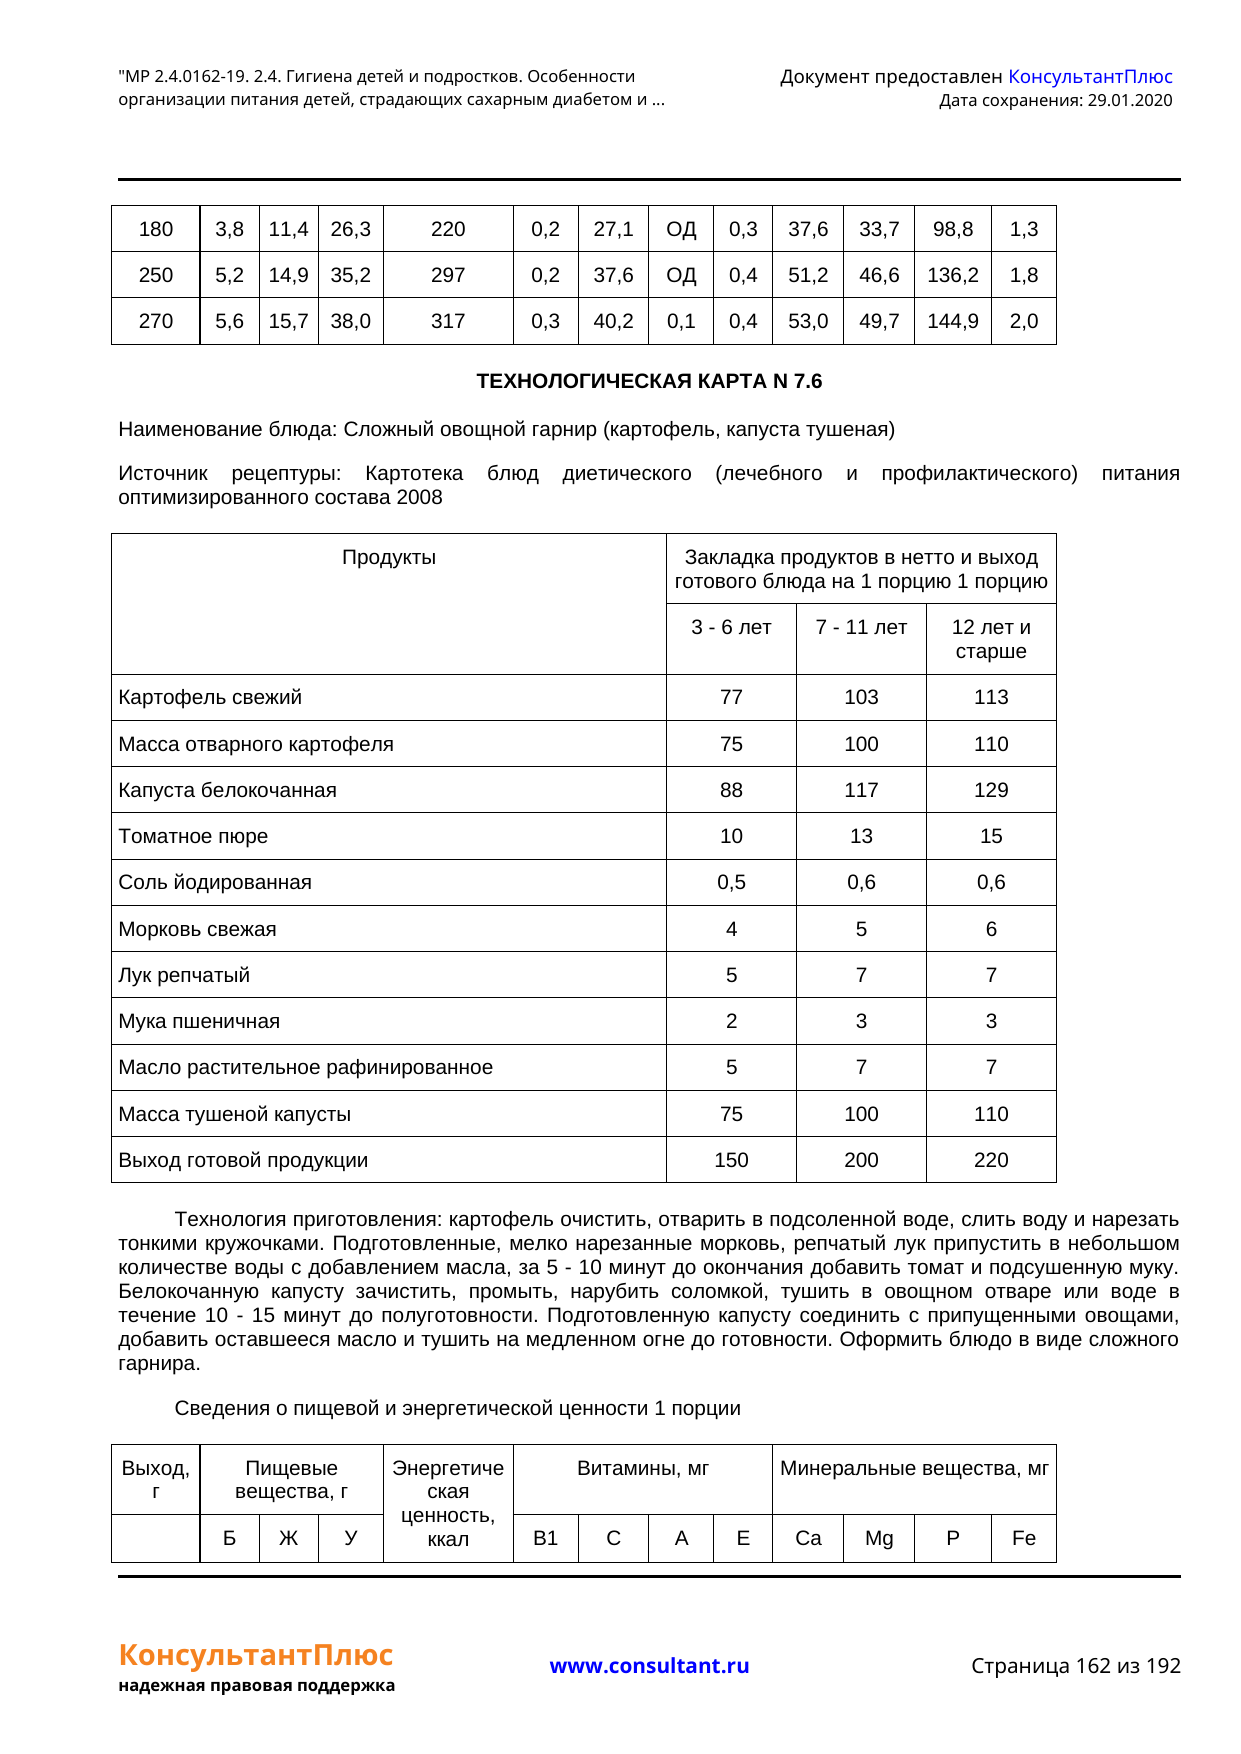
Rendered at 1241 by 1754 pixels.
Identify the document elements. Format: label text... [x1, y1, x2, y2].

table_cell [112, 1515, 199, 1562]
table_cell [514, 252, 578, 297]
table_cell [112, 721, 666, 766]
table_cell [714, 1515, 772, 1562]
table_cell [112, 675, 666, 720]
text Технология приготовления: картофель очистить, отварить в подсоленной воде, слить воду и нарезать тонкими кружочками. Подготовленные, мелко нарезанные морковь, репчатый лук припустить в небольшом количестве воды с добавлением масла, за 5 - 10 минут до окончания добавить томат и подсушенную муку. Белокочанную капусту зачистить, промыть, нарубить соломкой, тушить в овощном отваре или воде в течение 10 - 15 минут до полуготовности. Подготовленную капусту соединить с припущенными овощами, добавить оставшееся масло и тушить на медленном огне до готовности. Оформить блюдо в виде сложного гарнира. [118, 1207, 1181, 1375]
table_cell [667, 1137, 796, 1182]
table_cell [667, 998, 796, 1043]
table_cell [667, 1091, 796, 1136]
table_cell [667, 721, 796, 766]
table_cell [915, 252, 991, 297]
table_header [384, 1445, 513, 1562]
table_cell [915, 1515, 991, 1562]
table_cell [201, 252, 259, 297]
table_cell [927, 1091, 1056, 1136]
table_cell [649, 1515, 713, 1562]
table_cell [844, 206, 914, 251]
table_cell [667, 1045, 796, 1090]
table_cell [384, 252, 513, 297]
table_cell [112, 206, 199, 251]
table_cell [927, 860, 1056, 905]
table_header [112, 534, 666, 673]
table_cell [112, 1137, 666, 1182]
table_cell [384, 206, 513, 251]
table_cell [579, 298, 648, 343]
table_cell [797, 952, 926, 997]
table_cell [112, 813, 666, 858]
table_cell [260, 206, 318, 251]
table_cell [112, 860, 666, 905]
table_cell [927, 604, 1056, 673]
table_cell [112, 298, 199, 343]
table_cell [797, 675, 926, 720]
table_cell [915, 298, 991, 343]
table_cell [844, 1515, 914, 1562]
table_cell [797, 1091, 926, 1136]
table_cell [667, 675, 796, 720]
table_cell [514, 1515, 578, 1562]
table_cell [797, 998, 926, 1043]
title ТЕХНОЛОГИЧЕСКАЯ КАРТА N 7.6 [118, 368, 1181, 392]
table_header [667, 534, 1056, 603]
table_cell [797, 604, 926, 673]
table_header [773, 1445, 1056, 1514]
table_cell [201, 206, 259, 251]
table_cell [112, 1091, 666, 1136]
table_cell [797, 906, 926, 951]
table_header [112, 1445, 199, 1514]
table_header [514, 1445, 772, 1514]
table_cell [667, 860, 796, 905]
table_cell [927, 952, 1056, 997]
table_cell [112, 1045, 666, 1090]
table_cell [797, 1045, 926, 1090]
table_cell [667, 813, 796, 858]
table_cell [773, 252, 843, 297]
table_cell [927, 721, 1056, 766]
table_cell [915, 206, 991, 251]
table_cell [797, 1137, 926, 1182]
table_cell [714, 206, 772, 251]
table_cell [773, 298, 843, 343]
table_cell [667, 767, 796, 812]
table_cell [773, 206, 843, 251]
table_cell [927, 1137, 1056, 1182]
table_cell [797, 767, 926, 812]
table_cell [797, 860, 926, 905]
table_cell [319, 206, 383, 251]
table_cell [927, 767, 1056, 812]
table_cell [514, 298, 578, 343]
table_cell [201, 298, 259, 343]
text Сведения о пищевой и энергетической ценности 1 порции [118, 1396, 1181, 1420]
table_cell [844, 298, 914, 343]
text Источник рецептуры: Картотека блюд диетического (лечебного и профилактического) питания оптимизированного состава 2008 [118, 461, 1181, 509]
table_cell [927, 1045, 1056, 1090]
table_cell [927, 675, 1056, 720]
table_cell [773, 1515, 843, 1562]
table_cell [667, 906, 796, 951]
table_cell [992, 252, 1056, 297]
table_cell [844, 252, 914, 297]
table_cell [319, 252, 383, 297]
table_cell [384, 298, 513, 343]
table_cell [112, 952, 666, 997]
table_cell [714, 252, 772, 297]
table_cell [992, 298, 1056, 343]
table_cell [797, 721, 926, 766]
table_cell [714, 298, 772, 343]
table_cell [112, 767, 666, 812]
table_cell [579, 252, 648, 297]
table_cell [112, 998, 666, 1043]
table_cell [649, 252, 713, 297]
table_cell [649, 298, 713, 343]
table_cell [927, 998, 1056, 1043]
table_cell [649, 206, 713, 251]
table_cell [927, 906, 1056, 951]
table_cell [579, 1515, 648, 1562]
text Наименование блюда: Сложный овощной гарнир (картофель, капуста тушеная) [118, 416, 1181, 440]
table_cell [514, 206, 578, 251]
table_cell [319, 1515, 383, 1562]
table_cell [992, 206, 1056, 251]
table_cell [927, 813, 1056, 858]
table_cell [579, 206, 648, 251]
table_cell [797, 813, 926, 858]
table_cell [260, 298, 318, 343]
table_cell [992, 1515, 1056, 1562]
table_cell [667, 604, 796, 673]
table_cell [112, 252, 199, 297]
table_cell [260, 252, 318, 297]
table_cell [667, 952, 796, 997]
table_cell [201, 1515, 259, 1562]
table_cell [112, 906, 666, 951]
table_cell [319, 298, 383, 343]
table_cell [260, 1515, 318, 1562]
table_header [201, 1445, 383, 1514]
